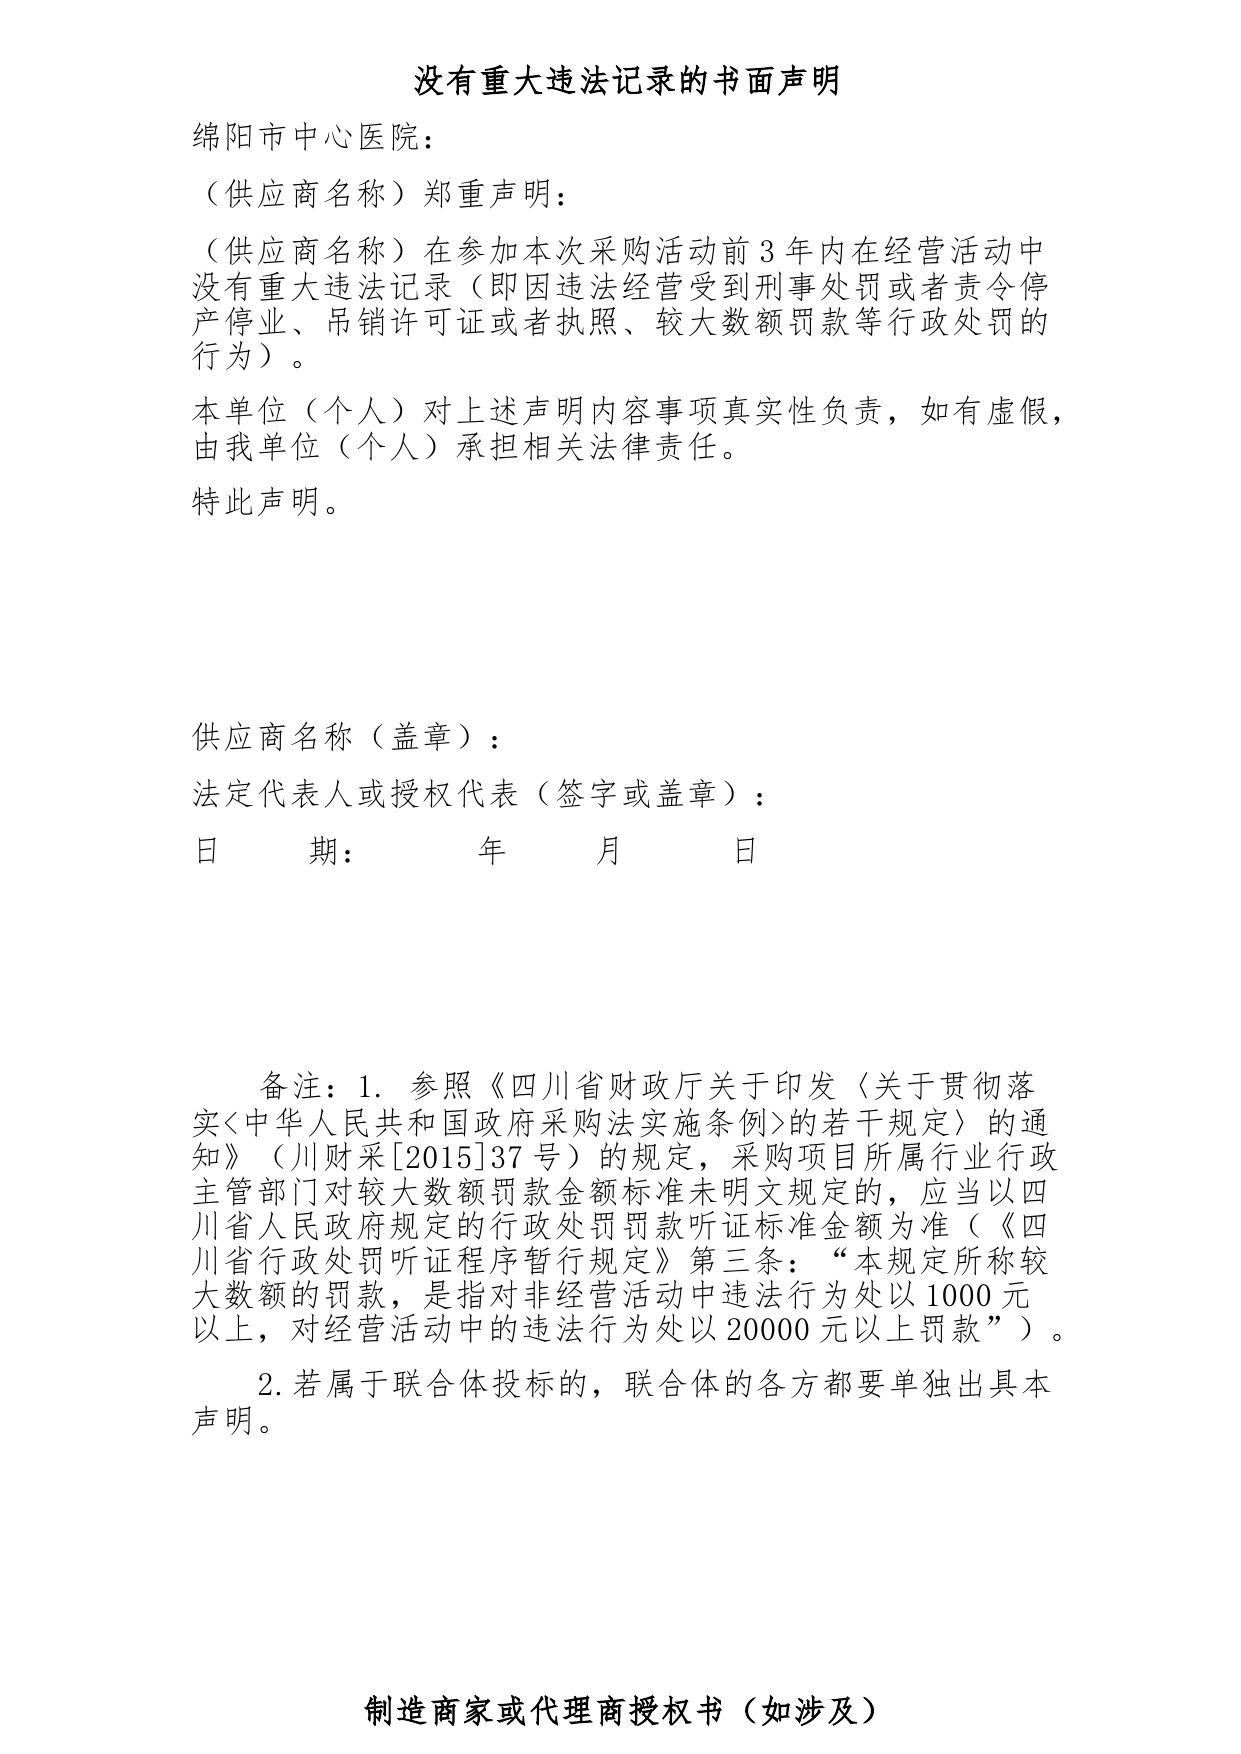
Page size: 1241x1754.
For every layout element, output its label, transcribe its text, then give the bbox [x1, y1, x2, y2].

text 特此声明。 [189, 486, 1064, 520]
text 绵阳市中心医院： [189, 121, 1064, 155]
text 日 期： 年 月 日 [189, 835, 1064, 869]
text 没有重大违法记录的书面声明 [189, 64, 1064, 98]
text （供应商名称）在参加本次采购活动前3年内在经营活动中没有重大违法记录（即因违法经营受到刑事处罚或者责令停产停业、吊销许可证或者执照、较大数额罚款等行政处罚的行为）。 [189, 235, 1064, 372]
text 本单位（个人）对上述声明内容事项真实性负责，如有虚假，由我单位（个人）承担相关法律责任。 [189, 395, 1064, 463]
text 法定代表人或授权代表（签字或盖章）： [189, 778, 1064, 813]
text 2.若属于联合体投标的，联合体的各方都要单独出具本声明。 [189, 1368, 1064, 1437]
text 供应商名称（盖章）： [189, 721, 1064, 756]
text （供应商名称）郑重声明： [189, 178, 1064, 212]
text 制造商家或代理商授权书（如涉及） [189, 1694, 1064, 1729]
text 备注：1. 参照《四川省财政厅关于印发〈关于贯彻落实<中华人民共和国政府采购法实施条例>的若干规定〉的通知》（川财采[2015]37号）的规定，采购项目所属行业行政主管部门对较大数额罚款金额标准未明文规定的，应当以四川省人民政府规定的行政处罚罚款听证标准金额为准（《四川省行政处罚听证程序暂行规定》第三条：“本规定所称较大数额的罚款，是指对非经营活动中违法行为处以1000元以上，对经营活动中的违法行为处以20000元以上罚款”）。 [189, 1071, 1064, 1345]
